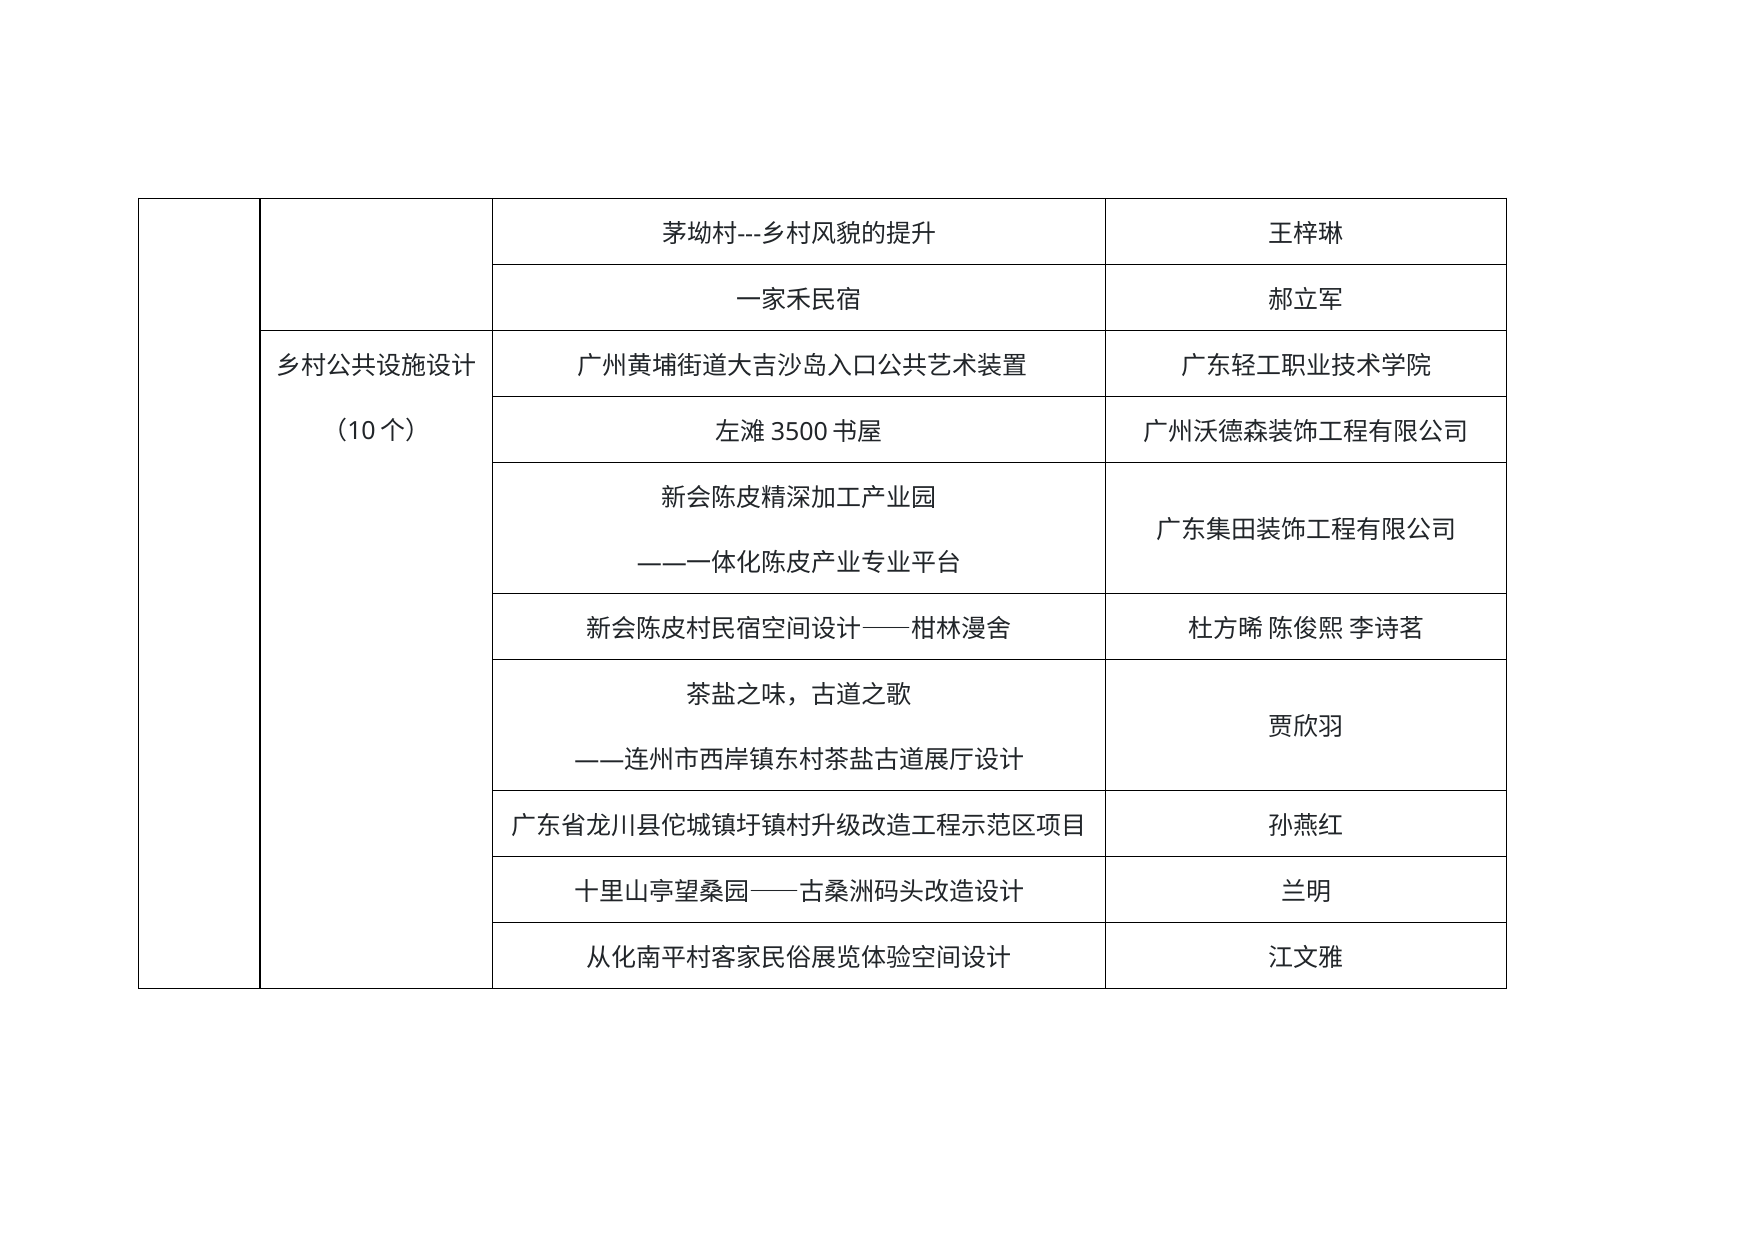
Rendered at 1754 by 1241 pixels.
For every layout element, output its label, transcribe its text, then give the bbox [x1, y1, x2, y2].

table_cell 乡村公共设施设计（10个） [261, 331, 492, 988]
table_cell 广东轻工职业技术学院 [1106, 331, 1506, 396]
table_cell 一家禾民宿 [493, 265, 1105, 330]
table_cell 左滩3500书屋 [493, 397, 1105, 462]
table_cell 广东集田装饰工程有限公司 [1106, 463, 1506, 593]
table_cell 从化南平村客家民俗展览体验空间设计 [493, 923, 1105, 988]
table_cell 茶盐之味，古道之歌 ——连州市西岸镇东村茶盐古道展厅设计 [493, 660, 1105, 790]
table_cell 江文雅 [1106, 923, 1506, 988]
table_cell 孙燕红 [1106, 791, 1506, 856]
table_cell 贾欣羽 [1106, 660, 1506, 790]
table_cell 兰明 [1106, 857, 1506, 922]
table_cell 杜方晞 陈俊熙 李诗茗 [1106, 594, 1506, 659]
table_cell 新会陈皮精深加工产业园 ——一体化陈皮产业专业平台 [493, 463, 1105, 593]
table_cell 王梓琳 [1106, 199, 1506, 264]
table_cell 广州黄埔街道大吉沙岛入口公共艺术装置 [493, 331, 1105, 396]
table_cell 十里山亭望桑园——古桑洲码头改造设计 [493, 857, 1105, 922]
table_cell 广州沃德森装饰工程有限公司 [1106, 397, 1506, 462]
table_cell 广东省龙川县佗城镇圩镇村升级改造工程示范区项目 [493, 791, 1105, 856]
table_cell 新会陈皮村民宿空间设计——柑林漫舍 [493, 594, 1105, 659]
table_cell 茅坳村---乡村风貌的提升 [493, 199, 1105, 264]
table_cell 郝立军 [1106, 265, 1506, 330]
